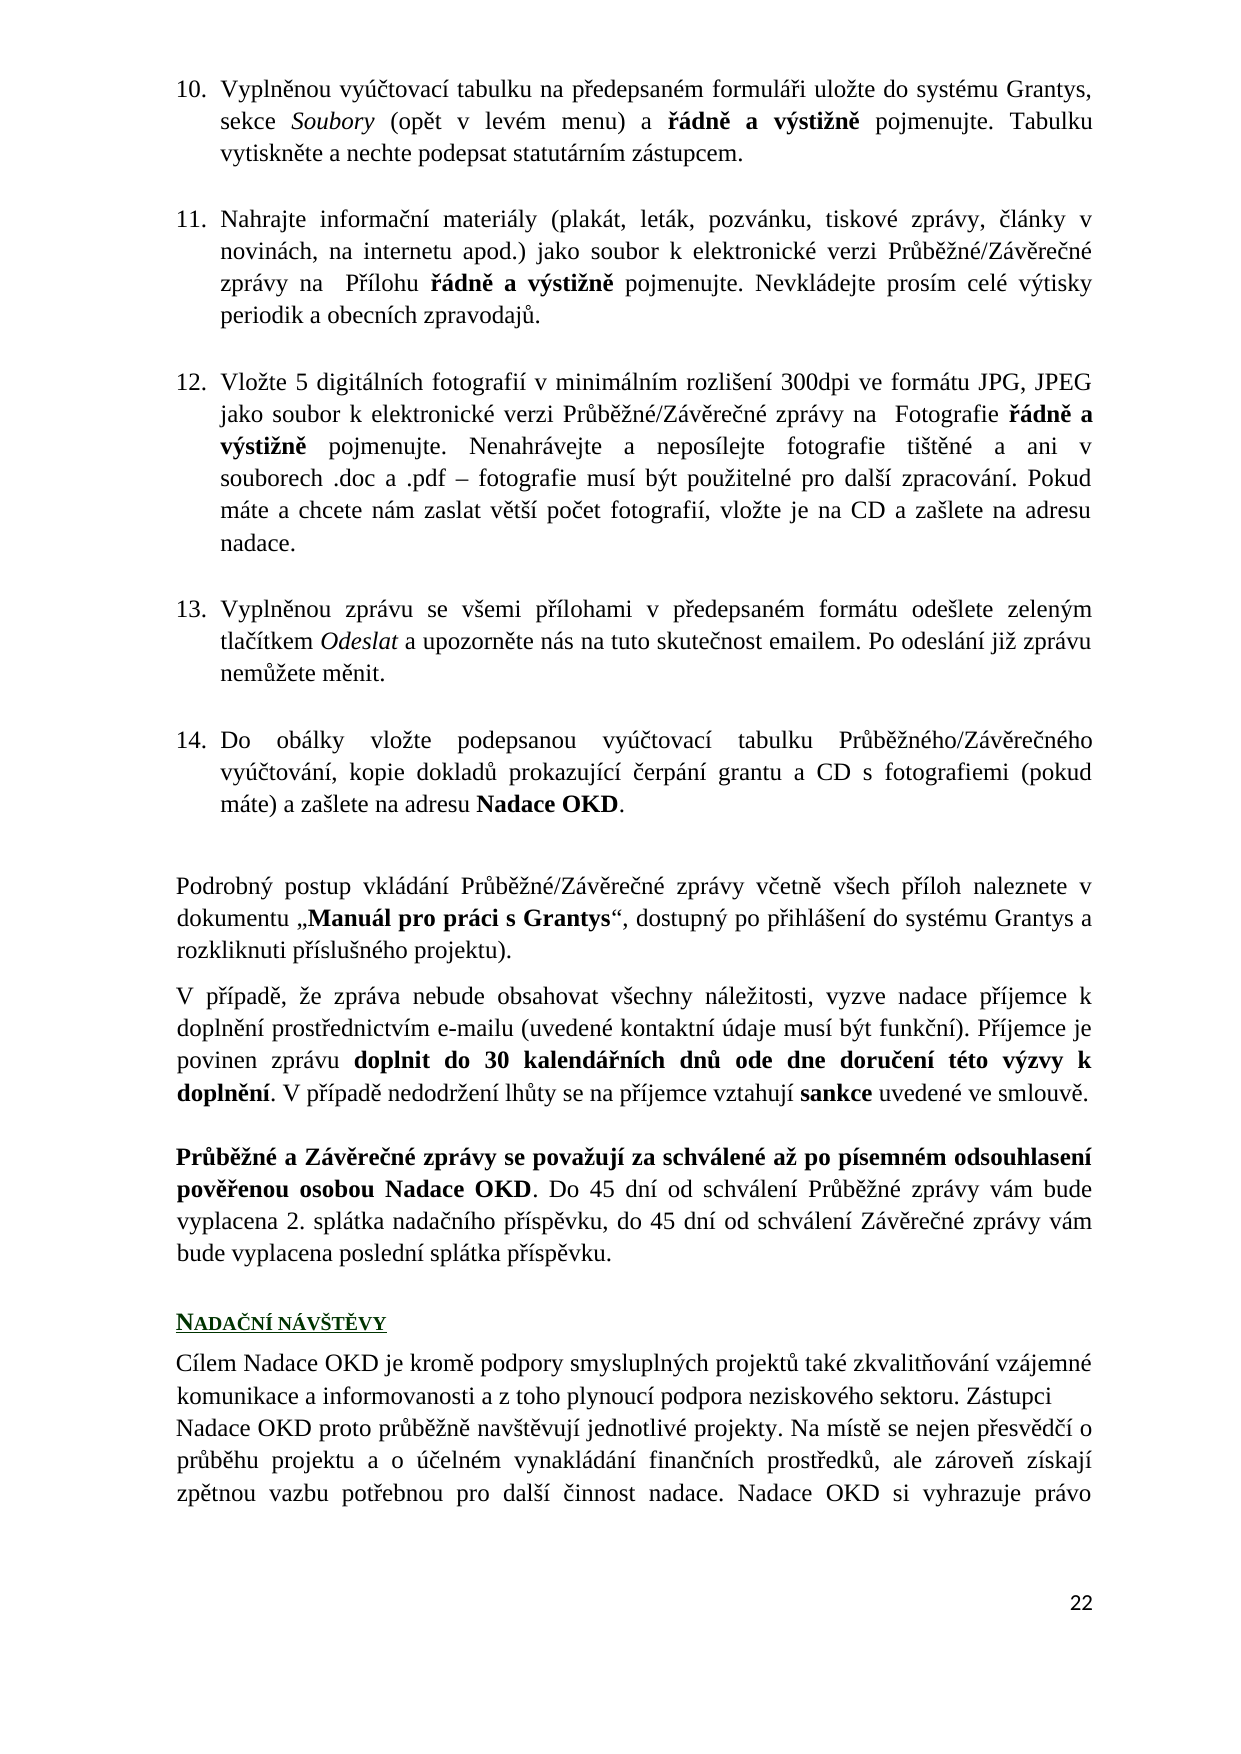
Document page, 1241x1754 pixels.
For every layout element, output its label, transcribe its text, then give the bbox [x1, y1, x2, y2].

list Nahrajte informační materiály (plakát, leták, pozvánku, tiskové zprávy, články v novinách, na internetu apod.) jako soubor k elektronické verzi Průběžné/Závěrečné zprávy na Přílohu řádně a výstižně pojmenujte. Nevkládejte prosím celé výtisky periodik a obecních zpravodajů. [176, 204, 1093, 329]
text Podrobný postup vkládání Průběžné/Závěrečné zprávy včetně všech příloh naleznete v dokumentu „Manuál pro práci s Grantys“, dostupný po přihlášení do systému Grantys a rozkliknuti příslušného projektu). [176, 871, 1093, 964]
list Vložte 5 digitálních fotografií v minimálním rozlišení 300dpi ve formátu JPG, JPEG jako soubor k elektronické verzi Průběžné/Závěrečné zprávy na Fotografie řádně a výstižně pojmenujte. Nenahrávejte a neposílejte fotografie tištěné a ani v souborech .doc a .pdf – fotografie musí být použitelné pro další zpracování. Pokud máte a chcete nám zaslat větší počet fotografií, vložte je na CD a zašlete na adresu nadace. [176, 367, 1093, 557]
text Průběžné a Závěrečné zprávy se považují za schválené až po písemném odsouhlasení pověřenou osobou Nadace OKD. Do 45 dní od schválení Průběžné zprávy vám bude vyplacena 2. splátka nadačního příspěvku, do 45 dní od schválení Závěrečné zprávy vám bude vyplacena poslední splátka příspěvku. [176, 1142, 1093, 1267]
list Vyplněnou vyúčtovací tabulku na předepsaném formuláři uložte do systému Grantys, sekce Soubory (opět v levém menu) a řádně a výstižně pojmenujte. Tabulku vytiskněte a nechte podepsat statutárním zástupcem. [176, 74, 1093, 167]
subtitle NADAČNÍ NÁVŠTĚVY [176, 1307, 1022, 1336]
list Vyplněnou zprávu se všemi přílohami v předepsaném formátu odešlete zeleným tlačítkem Odeslat a upozorněte nás na tuto skutečnost emailem. Po odeslání již zprávu nemůžete měnit. [176, 594, 1093, 687]
text Cílem Nadace OKD je kromě podpory smysluplných projektů také zkvalitňování vzájemné komunikace a informovanosti a z toho plynoucí podpora neziskového sektoru. Zástupci [176, 1348, 1093, 1409]
list Do obálky vložte podepsanou vyúčtovací tabulku Průběžného/Závěrečného vyúčtování, kopie dokladů prokazující čerpání grantu a CD s fotografiemi (pokud máte) a zašlete na adresu Nadace OKD. [176, 725, 1093, 818]
text V případě, že zpráva nebude obsahovat všechny náležitosti, vyzve nadace příjemce k doplnění prostřednictvím e-mailu (uvedené kontaktní údaje musí být funkční). Příjemce je povinen zprávu doplnit do 30 kalendářních dnů ode dne doručení této výzvy k doplnění. V případě nedodržení lhůty se na příjemce vztahují sankce uvedené ve smlouvě. [176, 981, 1093, 1107]
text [176, 1413, 1093, 1507]
